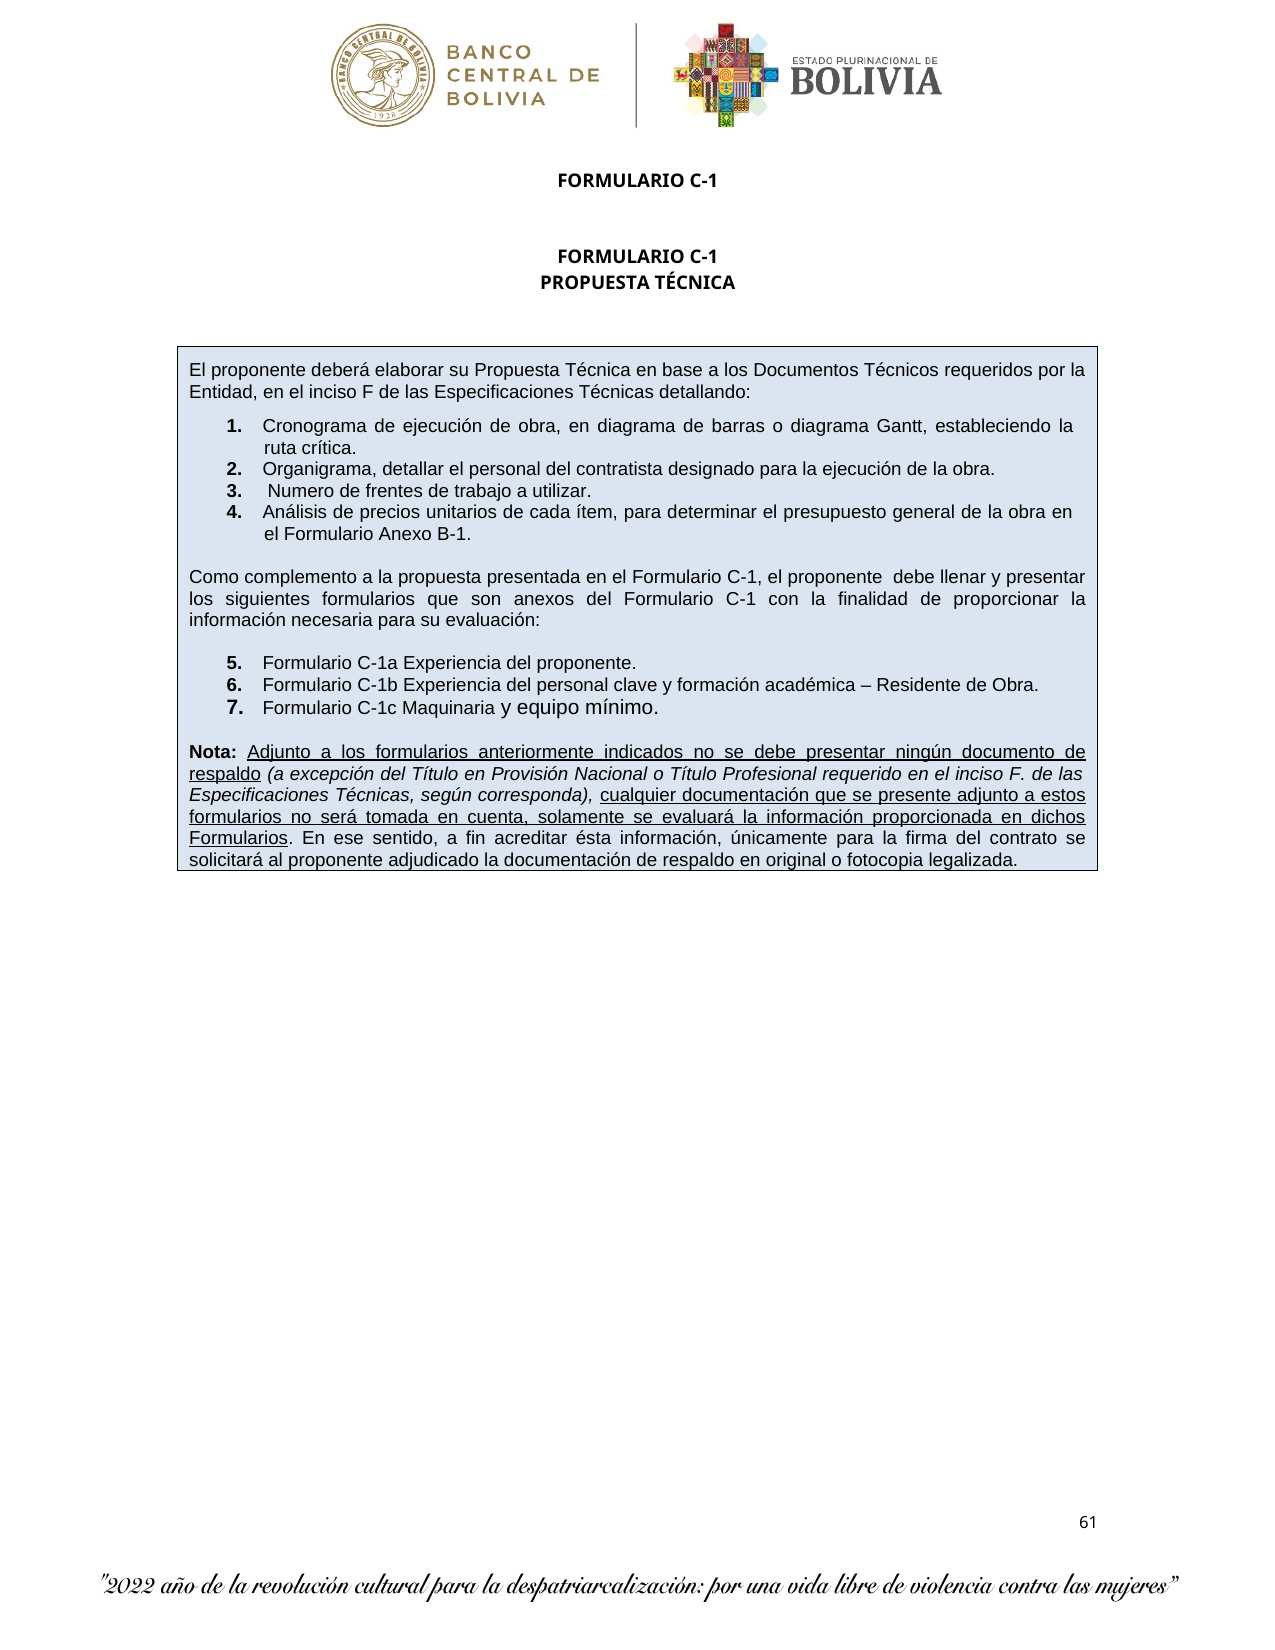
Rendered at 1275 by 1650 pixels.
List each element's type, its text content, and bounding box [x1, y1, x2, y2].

text PROPUESTA TÉCNICA [177, 269, 1098, 295]
picture [0, 5, 1272, 166]
picture [0, 1556, 1275, 1621]
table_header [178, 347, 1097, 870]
text FORMULARIO C-1 [177, 244, 1098, 269]
text FORMULARIO C-1 [177, 148, 1098, 193]
